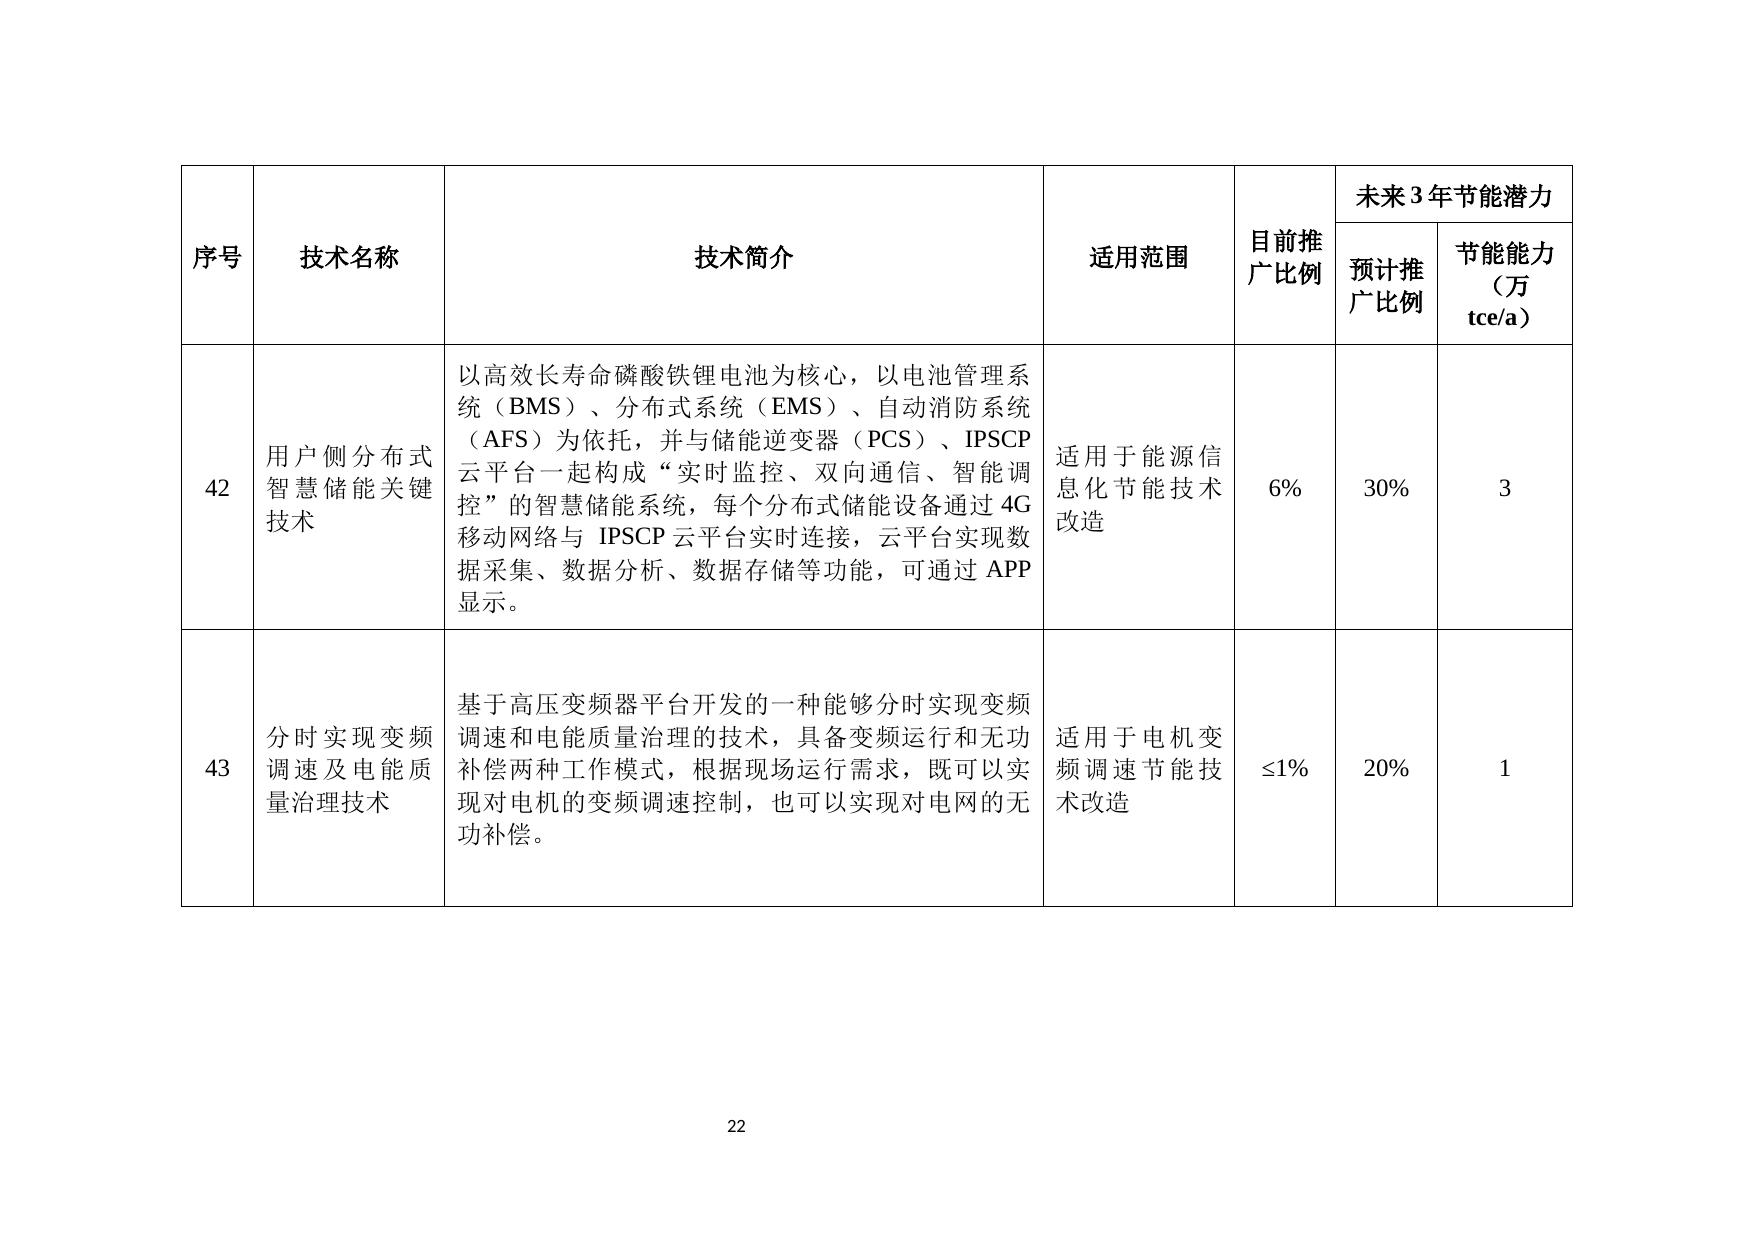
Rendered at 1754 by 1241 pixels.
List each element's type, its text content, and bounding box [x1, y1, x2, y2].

table_header 序号 [182, 166, 253, 344]
table_cell 适用于电机变频调速节能技术改造 [1044, 630, 1234, 906]
table_cell 3 [1438, 345, 1572, 629]
table_cell ≤1% [1235, 630, 1335, 906]
table_cell 以高效长寿命磷酸铁锂电池为核心，以电池管理系统（BMS）、分布式系统（EMS）、自动消防系统（AFS）为依托，并与储能逆变器（PCS）、IPSCP云平台一起构成“实时监控、双向通信、智能调控”的智慧储能系统，每个分布式储能设备通过4G移动网络与 IPSCP云平台实时连接，云平台实现数据采集、数据分析、数据存储等功能，可通过APP显示。 [445, 345, 1043, 629]
table_cell 用户侧分布式智慧储能关键技术 [254, 345, 444, 629]
table_cell 30% [1336, 345, 1437, 629]
table_cell 分时实现变频调速及电能质量治理技术 [254, 630, 444, 906]
table_cell 43 [182, 630, 253, 906]
table_header 未来3年节能潜力 [1336, 166, 1572, 222]
table_cell 20% [1336, 630, 1437, 906]
table_cell 基于高压变频器平台开发的一种能够分时实现变频调速和电能质量治理的技术，具备变频运行和无功补偿两种工作模式，根据现场运行需求，既可以实现对电机的变频调速控制，也可以实现对电网的无功补偿。 [445, 630, 1043, 906]
table_cell 预计推广比例 [1336, 223, 1437, 344]
table_cell 6% [1235, 345, 1335, 629]
table_header 技术简介 [445, 166, 1043, 344]
table_header 技术名称 [254, 166, 444, 344]
table_cell 1 [1438, 630, 1572, 906]
table_cell 42 [182, 345, 253, 629]
table_cell 适用于能源信息化节能技术改造 [1044, 345, 1234, 629]
table_cell 节能能力（万tce/a） [1438, 223, 1572, 344]
table_header 目前推广比例 [1235, 166, 1335, 344]
table_header 适用范围 [1044, 166, 1234, 344]
